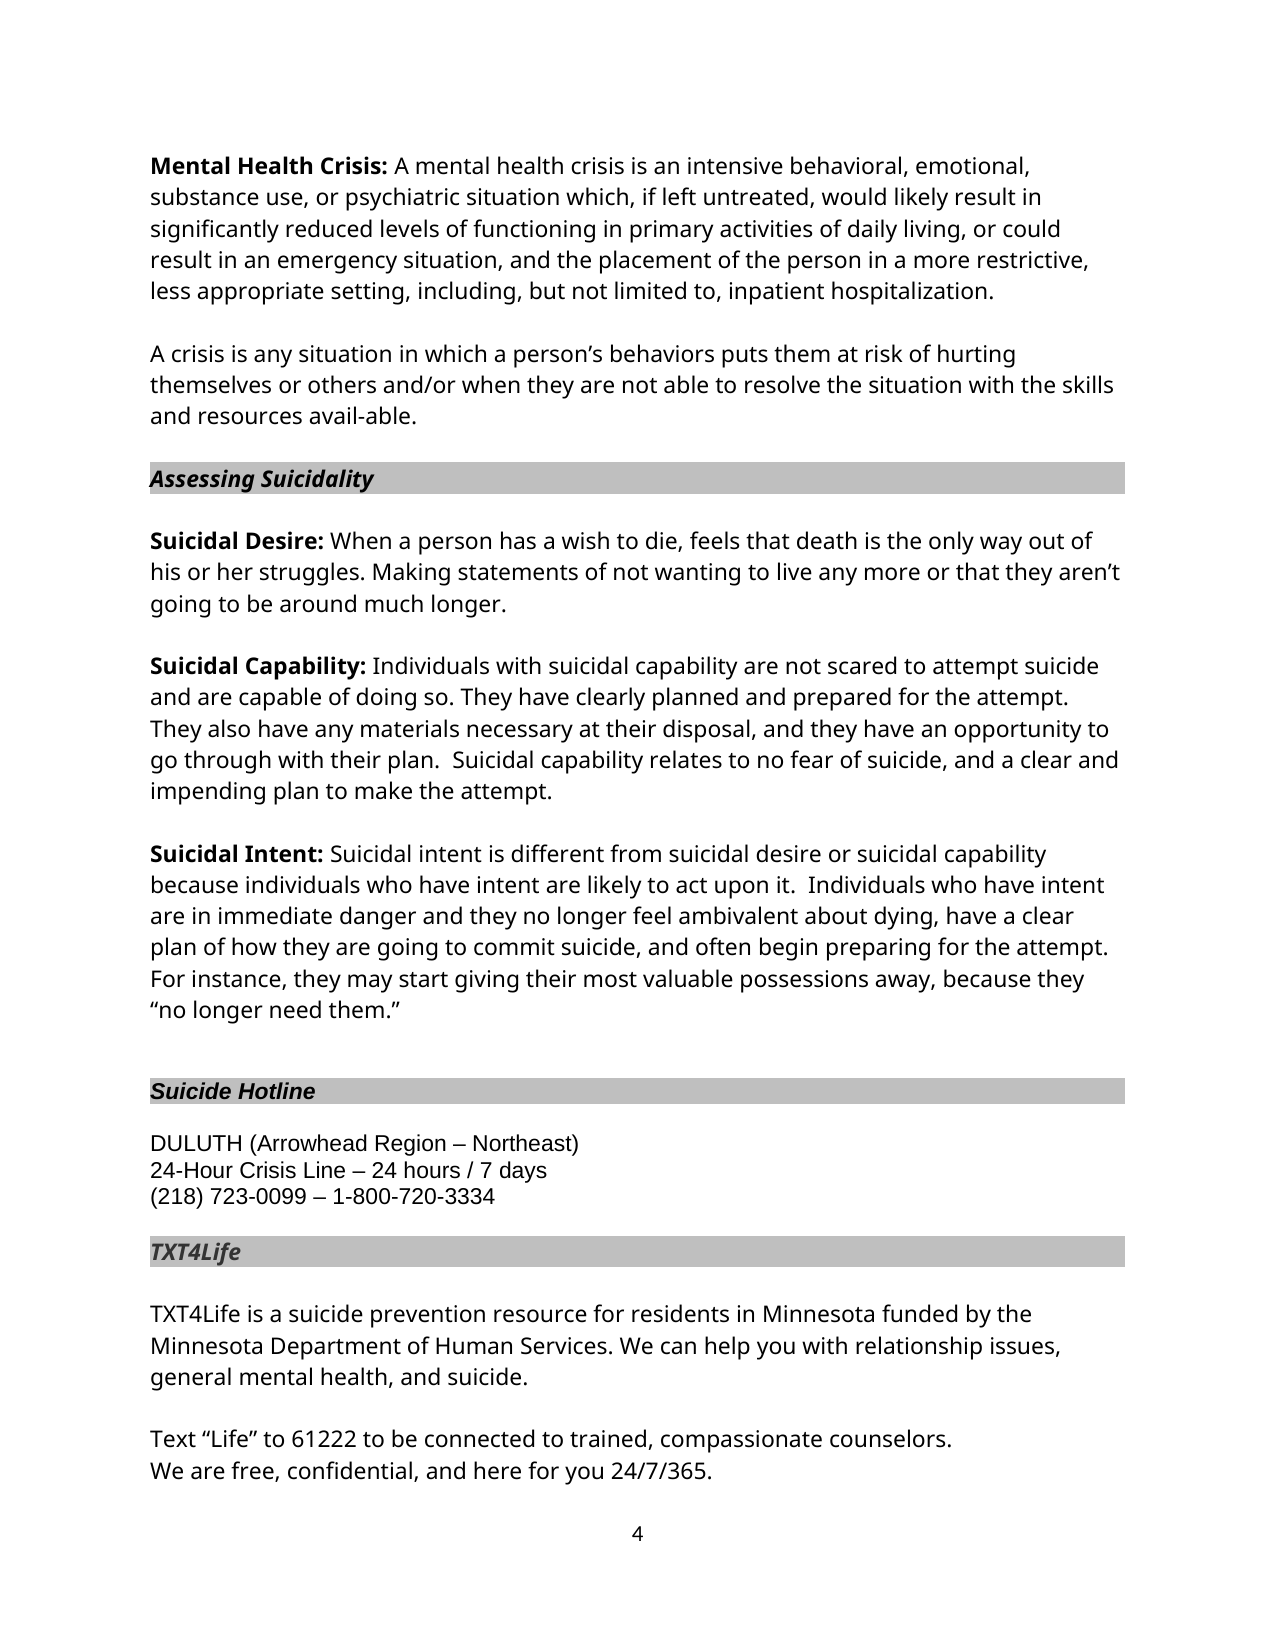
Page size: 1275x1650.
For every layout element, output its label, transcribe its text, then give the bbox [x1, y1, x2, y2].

text DULUTH (Arrowhead Region – Northeast) [150, 1130, 1125, 1157]
text We are free, confidential, and here for you 24/7/365. [150, 1454, 1125, 1486]
text Suicidal Desire: When a person has a wish to die, feels that death is the only way out of his or her struggles. Making statements of not wanting to live any more or that they aren’t going to be around much longer. [150, 525, 1125, 619]
text Assessing Suicidality [150, 462, 1125, 494]
text TXT4Life is a suicide prevention resource for residents in Minnesota funded by the Minnesota Department of Human Services. We can help you with relationship issues, general mental health, and suicide. [150, 1298, 1125, 1392]
text (218) 723-0099 – 1-800-720-3334 [150, 1183, 1125, 1209]
text Text “Life” to 61222 to be connected to trained, compassionate counselors. [150, 1423, 1125, 1454]
text Mental Health Crisis: A mental health crisis is an intensive behavioral, emotional, substance use, or psychiatric situation which, if left untreated, would likely result in significantly reduced levels of functioning in primary activities of daily living, or could result in an emergency situation, and the placement of the person in a more restrictive, less appropriate setting, including, but not limited to, inpatient hospitalization. [150, 150, 1125, 306]
text A crisis is any situation in which a person’s behaviors puts them at risk of hurting themselves or others and/or when they are not able to resolve the situation with the skills and resources avail-able. [150, 337, 1125, 431]
text 24-Hour Crisis Line – 24 hours / 7 days [150, 1157, 1125, 1183]
text Suicidal Intent: Suicidal intent is different from suicidal desire or suicidal capability because individuals who have intent are likely to act upon it. Individuals who have intent are in immediate danger and they no longer feel ambivalent about dying, have a clear plan of how they are going to commit suicide, and often begin preparing for the attempt. For instance, they may start giving their most valuable possessions away, because they “no longer need them.” [150, 837, 1125, 1025]
text Suicidal Capability: Individuals with suicidal capability are not scared to attempt suicide and are capable of doing so. They have clearly planned and prepared for the attempt. They also have any materials necessary at their disposal, and they have an opportunity to go through with their plan. Suicidal capability relates to no fear of suicide, and a clear and impending plan to make the attempt. [150, 650, 1125, 806]
text Suicide Hotline [150, 1078, 1125, 1104]
text TXT4Life [150, 1236, 1125, 1267]
